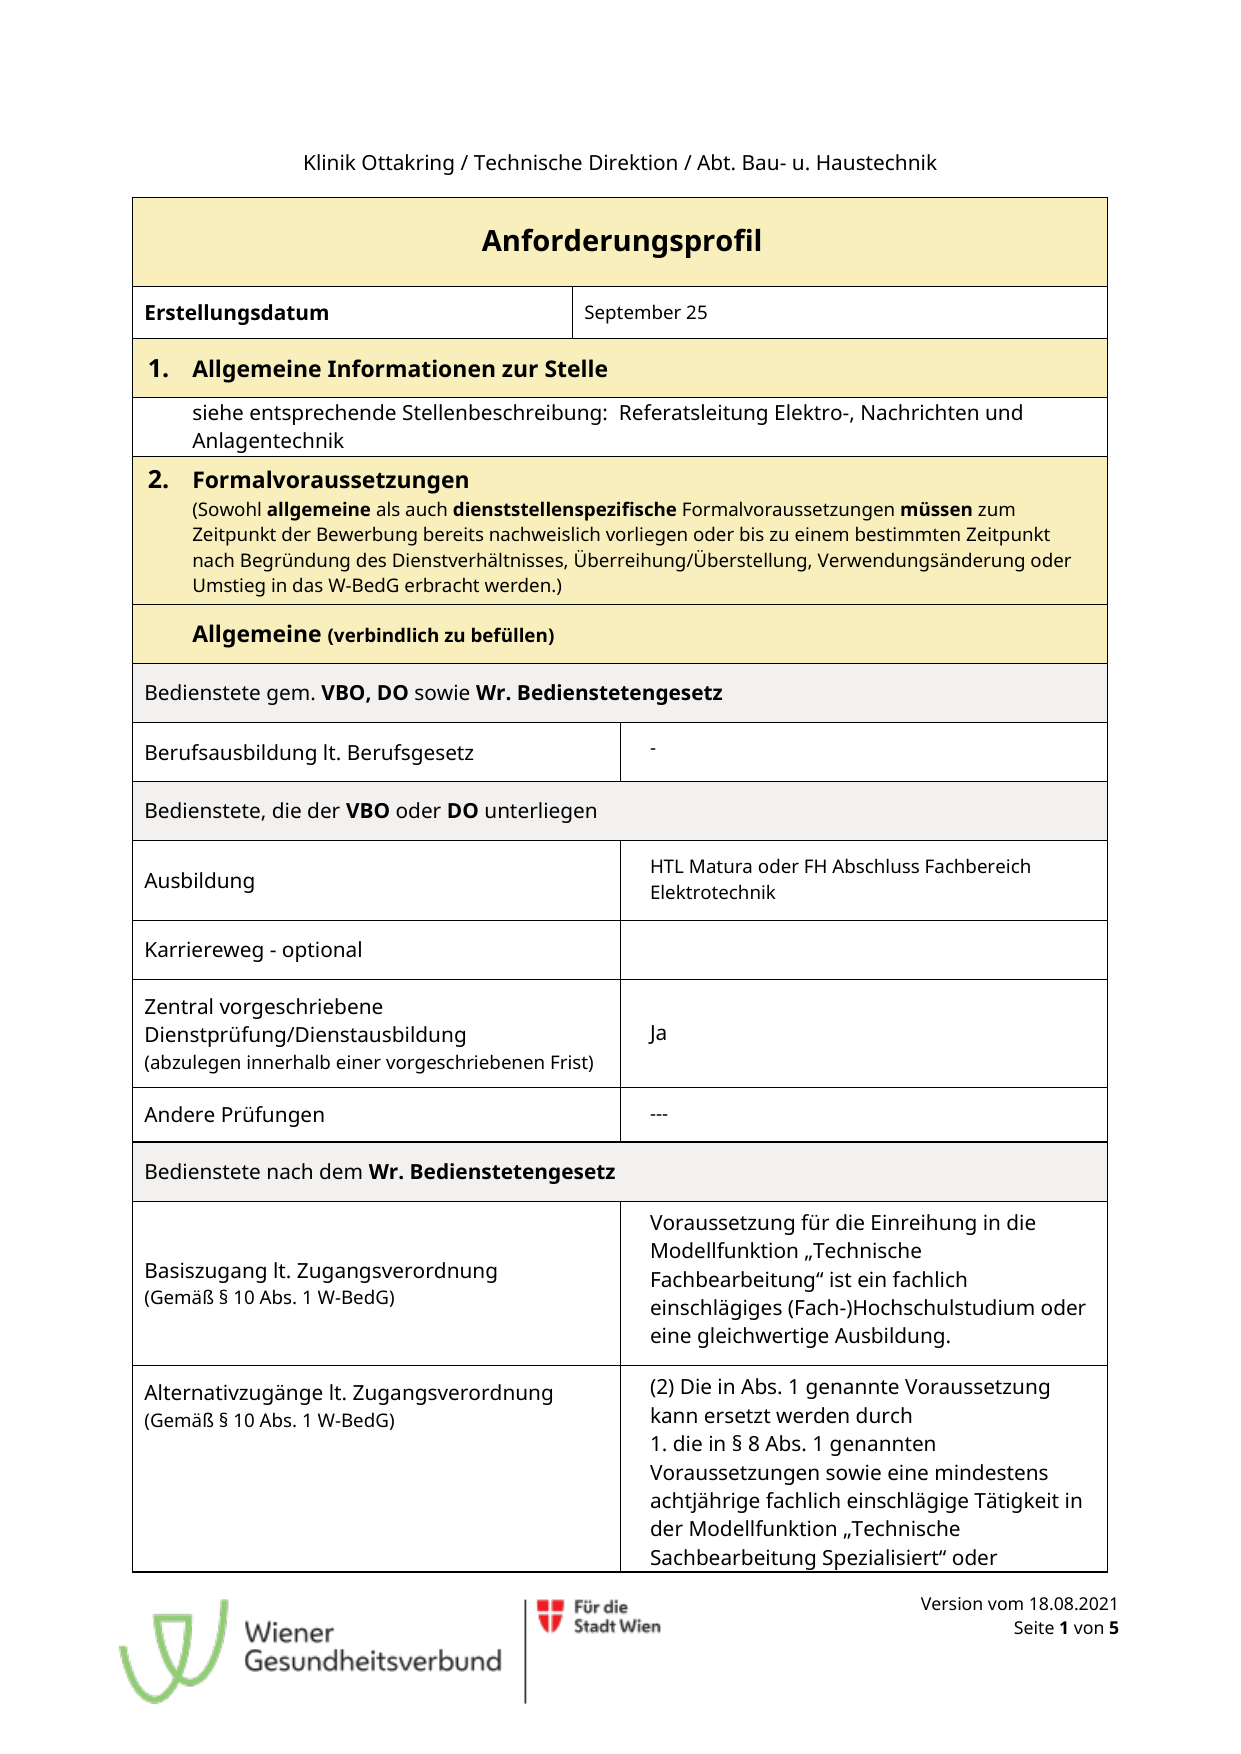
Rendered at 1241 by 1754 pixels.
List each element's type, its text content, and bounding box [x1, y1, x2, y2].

table_cell Voraussetzung für die Einreihung in die Modellfunktion „Technische Fachbearbeitung“ ist ein fachlich einschlägiges (Fach-)Hochschulstudium oder eine gleichwertige Ausbildung. [621, 1202, 1107, 1365]
table_cell HTL Matura oder FH Abschluss Fachbereich Elektrotechnik [621, 841, 1107, 919]
table_cell Ausbildung [133, 841, 620, 919]
table_cell Allgemeine Informationen zur Stelle [133, 339, 1107, 397]
table_cell September 25 [573, 287, 1107, 337]
table_cell Bedienstete, die der VBO oder DO unterliegen [133, 782, 1107, 840]
table_cell Karriereweg - optional [133, 921, 620, 978]
table_cell Berufsausbildung lt. Berufsgesetz [133, 723, 620, 781]
table_cell --- [621, 1088, 1107, 1141]
table_cell Andere Prüfungen [133, 1088, 620, 1141]
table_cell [621, 1366, 1107, 1571]
table_header Anforderungsprofil [133, 198, 1107, 286]
table_cell Zentral vorgeschriebene Dienstprüfung/Dienstausbildung (abzulegen innerhalb einer vorgeschriebenen Frist) [133, 980, 620, 1087]
table_cell - [621, 723, 1107, 781]
table_cell Bedienstete nach dem Wr. Bedienstetengesetz [133, 1143, 1107, 1201]
table_cell [621, 921, 1107, 978]
table_cell Basiszugang lt. Zugangsverordnung (Gemäß § 10 Abs. 1 W-BedG) [133, 1202, 620, 1365]
table_cell Allgemeine (verbindlich zu befüllen) [133, 605, 1107, 663]
table_cell Ja [621, 980, 1107, 1087]
text Klinik Ottakring / Technische Direktion / Abt. Bau- u. Haustechnik [148, 148, 1092, 176]
table_cell Formalvoraussetzungen (Sowohl allgemeine als auch dienststellenspezifische Formalvoraussetzungen müssen zum Zeitpunkt der Bewerbung bereits nachweislich vorliegen oder bis zu einem bestimmten Zeitpunkt nach Begründung des Dienstverhältnisses, Überreihung/Überstellung, Verwendungsänderung oder Umstieg in das W-BedG erbracht werden.) [133, 457, 1107, 604]
table_cell siehe entsprechende Stellenbeschreibung: Referatsleitung Elektro-, Nachrichten und Anlagentechnik [133, 398, 1107, 456]
table_cell Erstellungsdatum [133, 287, 572, 337]
table_cell Bedienstete gem. VBO, DO sowie Wr. Bedienstetengesetz [133, 664, 1107, 722]
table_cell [133, 1366, 620, 1571]
